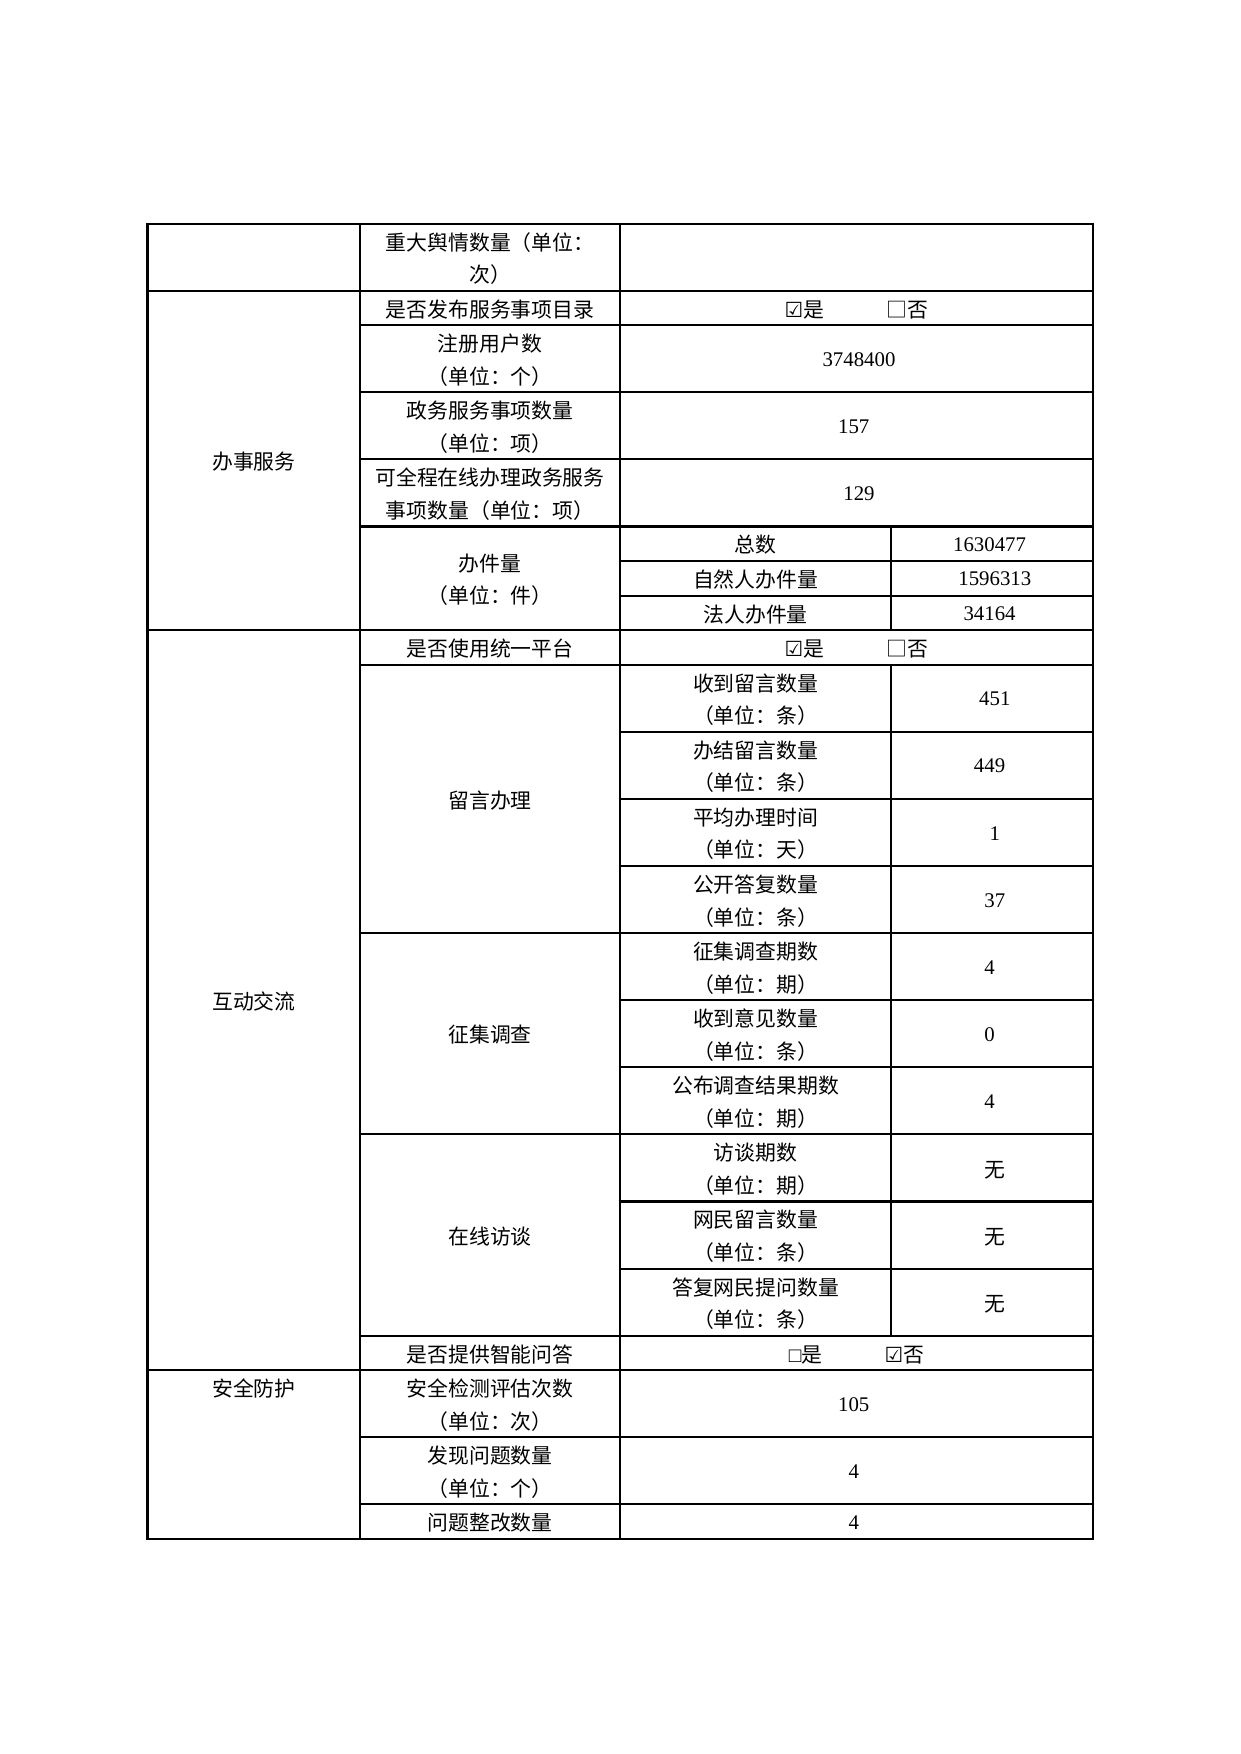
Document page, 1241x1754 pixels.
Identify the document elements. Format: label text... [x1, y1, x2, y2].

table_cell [361, 225, 619, 289]
table_cell 互动交流 [149, 631, 359, 1369]
table_cell 总数 [621, 528, 890, 560]
table_cell 答复网民提问数量 （单位：条） [621, 1270, 890, 1334]
table_cell 37 [892, 867, 1092, 932]
table_cell 公布调查结果期数 （单位：期） [621, 1068, 890, 1133]
table_cell 自然人办件量 [621, 562, 890, 594]
table_cell 是否发布服务事项目录 [361, 292, 619, 324]
table_cell 可全程在线办理政务服务事项数量（单位：项） [361, 460, 619, 525]
table_cell 公开答复数量 （单位：条） [621, 867, 890, 932]
table_cell 是否提供智能问答 [361, 1337, 619, 1369]
table_cell 注册用户数 （单位：个） [361, 326, 619, 391]
table_cell 129 [621, 460, 1092, 525]
table_cell 留言办理 [361, 666, 619, 932]
table_cell 征集调查期数 （单位：期） [621, 934, 890, 999]
table_cell 无 [892, 1135, 1092, 1200]
table_cell 网民留言数量 （单位：条） [621, 1203, 890, 1267]
table_cell 2 [621, 225, 1092, 289]
table_cell ☑是 □否 [621, 292, 1092, 324]
table_cell 安全检测评估次数 （单位：次） [361, 1371, 619, 1436]
table_cell 法人办件量 [621, 597, 890, 629]
table_cell 0 [892, 1001, 1092, 1066]
table_cell 105 [621, 1371, 1092, 1436]
table_cell 无 [892, 1270, 1092, 1334]
table_cell 访谈期数 （单位：期） [621, 1135, 890, 1200]
table_cell 4 [892, 1068, 1092, 1133]
table_cell 3748400 [621, 326, 1092, 391]
table_cell 451 [892, 666, 1092, 731]
table_cell 是否使用统一平台 [361, 631, 619, 664]
table_cell □是 ☑否 [621, 1337, 1092, 1369]
table_cell ☑是 □否 [621, 631, 1092, 664]
table_cell 4 [621, 1505, 1092, 1538]
table_cell 1630477 [892, 528, 1092, 560]
table_cell 在线访谈 [361, 1135, 619, 1334]
table_cell 办件量 （单位：件） [361, 528, 619, 629]
table_cell 办事服务 [149, 292, 359, 629]
table_cell 问题整改数量 （单位：个） [361, 1505, 619, 1538]
table_cell 安全防护 [149, 1371, 359, 1538]
table_cell 449 [892, 733, 1092, 798]
table_cell 收到留言数量 （单位：条） [621, 666, 890, 731]
table_cell 无 [892, 1203, 1092, 1267]
table_cell 1596313 [892, 562, 1092, 594]
table_cell 收到意见数量 （单位：条） [621, 1001, 890, 1066]
table_cell 157 [621, 393, 1092, 458]
table_cell 政务服务事项数量 （单位：项） [361, 393, 619, 458]
table_cell 发现问题数量 （单位：个） [361, 1438, 619, 1503]
table_cell 34164 [892, 597, 1092, 629]
table_cell 4 [621, 1438, 1092, 1503]
table_cell 办结留言数量 （单位：条） [621, 733, 890, 798]
table_cell 1 [892, 800, 1092, 865]
table_cell 4 [892, 934, 1092, 999]
table_cell 平均办理时间 （单位：天） [621, 800, 890, 865]
table_cell 征集调查 [361, 934, 619, 1133]
